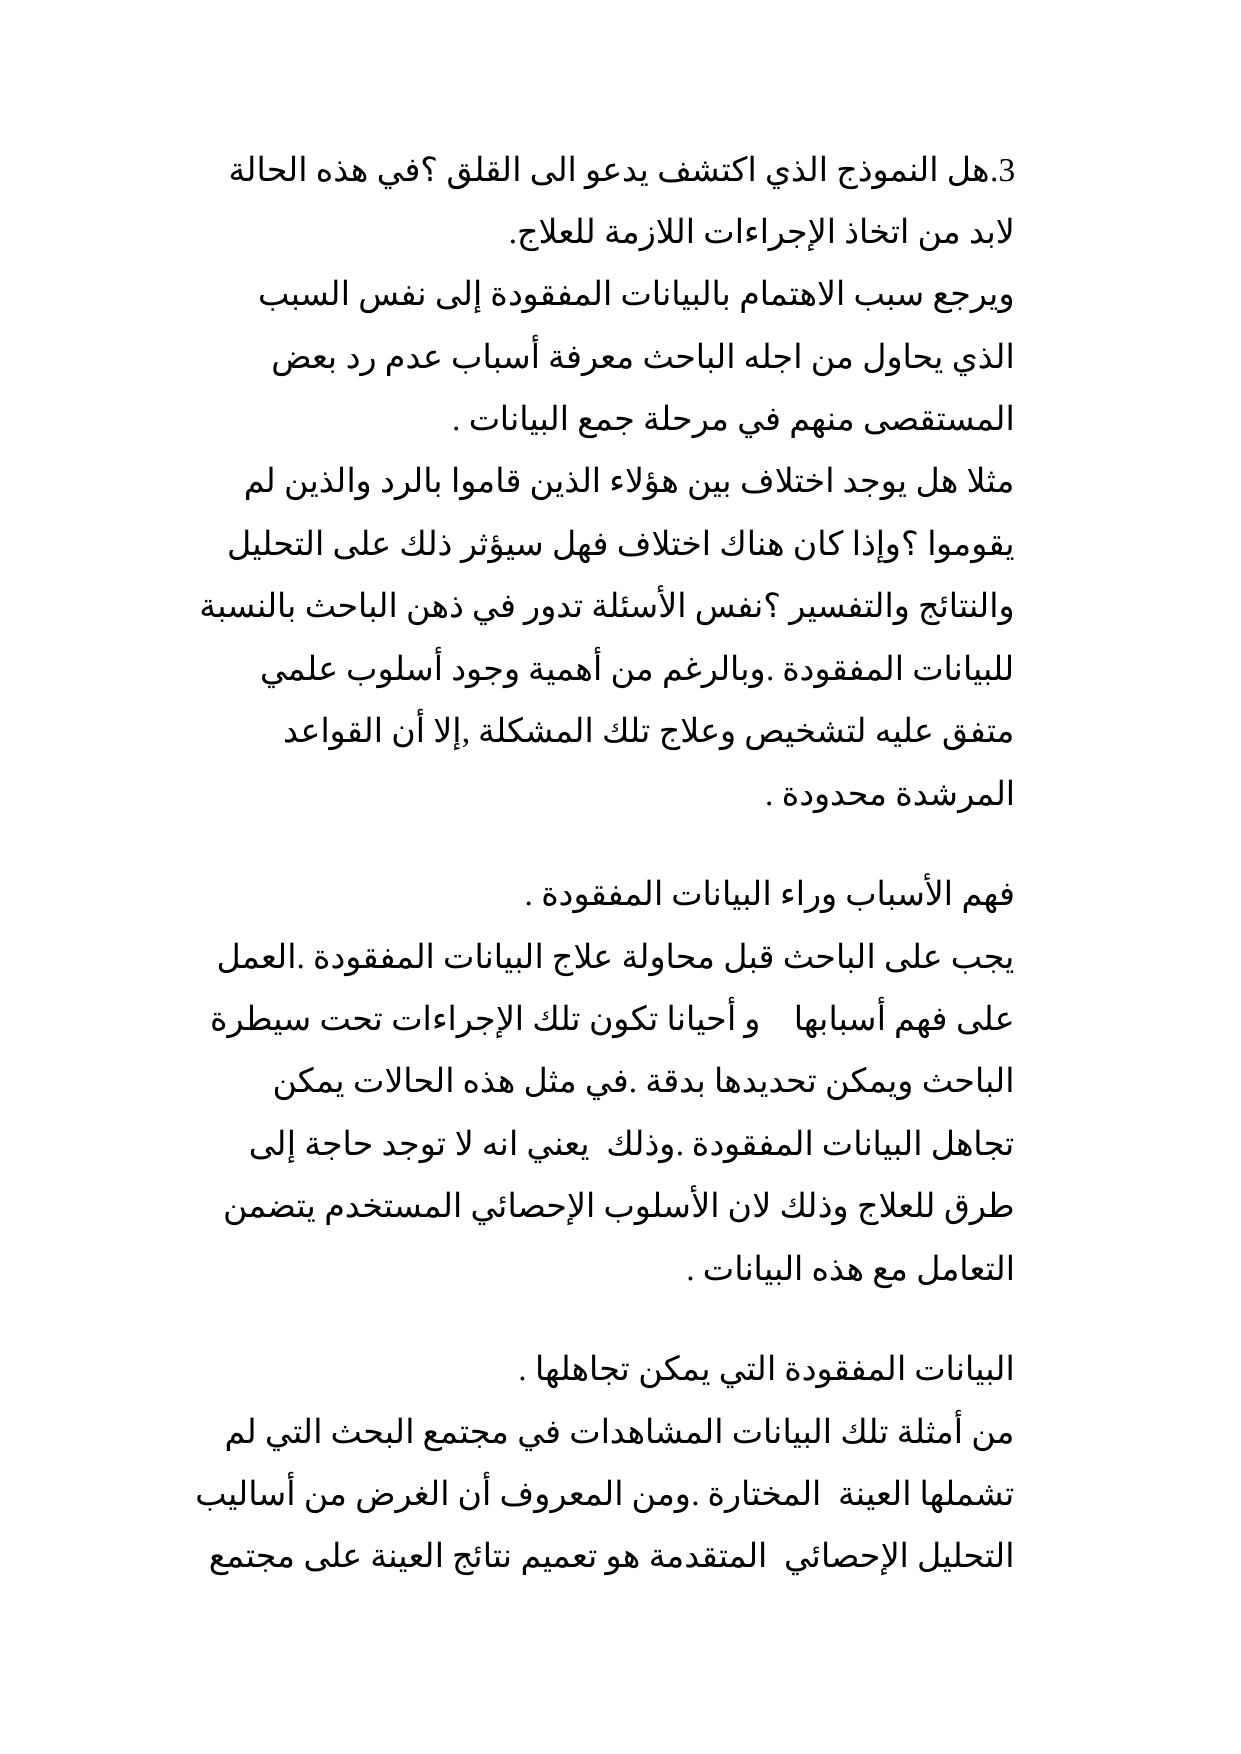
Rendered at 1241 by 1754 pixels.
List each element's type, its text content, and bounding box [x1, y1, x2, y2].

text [187, 1412, 1015, 1599]
text فهم الأسباب وراء البيانات المفقودة . [187, 875, 1015, 937]
text ويرجع سبب الاهتمام بالبيانات المفقودة إلى نفس السبب الذي يحاول من اجله الباحث معرفة أسباب عدم رد بعض المستقصى منهم في مرحلة جمع البيانات . [187, 275, 1015, 462]
text البيانات المفقودة التي يمكن تجاهلها . [187, 1350, 1015, 1412]
text يجب على الباحث قبل محاولة علاج البيانات المفقودة .العمل على فهم أسبابها و أحيانا تكون تلك الإجراءات تحت سيطرة الباحث ويمكن تحديدها بدقة .في مثل هذه الحالات يمكن تجاهل البيانات المفقودة .وذلك يعني انه لا توجد حاجة إلى طرق للعلاج وذلك لان الأسلوب الإحصائي المستخدم يتضمن التعامل مع هذه البيانات . [187, 937, 1015, 1311]
text مثلا هل يوجد اختلاف بين هؤلاء الذين قاموا بالرد والذين لم يقوموا ؟وإذا كان هناك اختلاف فهل سيؤثر ذلك على التحليل والنتائج والتفسير ؟نفس الأسئلة تدور في ذهن الباحث بالنسبة للبيانات المفقودة .وبالرغم من أهمية وجود أسلوب علمي متفق عليه لتشخيص وعلاج تلك المشكلة ,إلا أن القواعد المرشدة محدودة . [187, 462, 1015, 836]
text 3.هل النموذج الذي اكتشف يدعو الى القلق ؟في هذه الحالة لابد من اتخاذ الإجراءات اللازمة للعلاج. [187, 150, 1015, 275]
